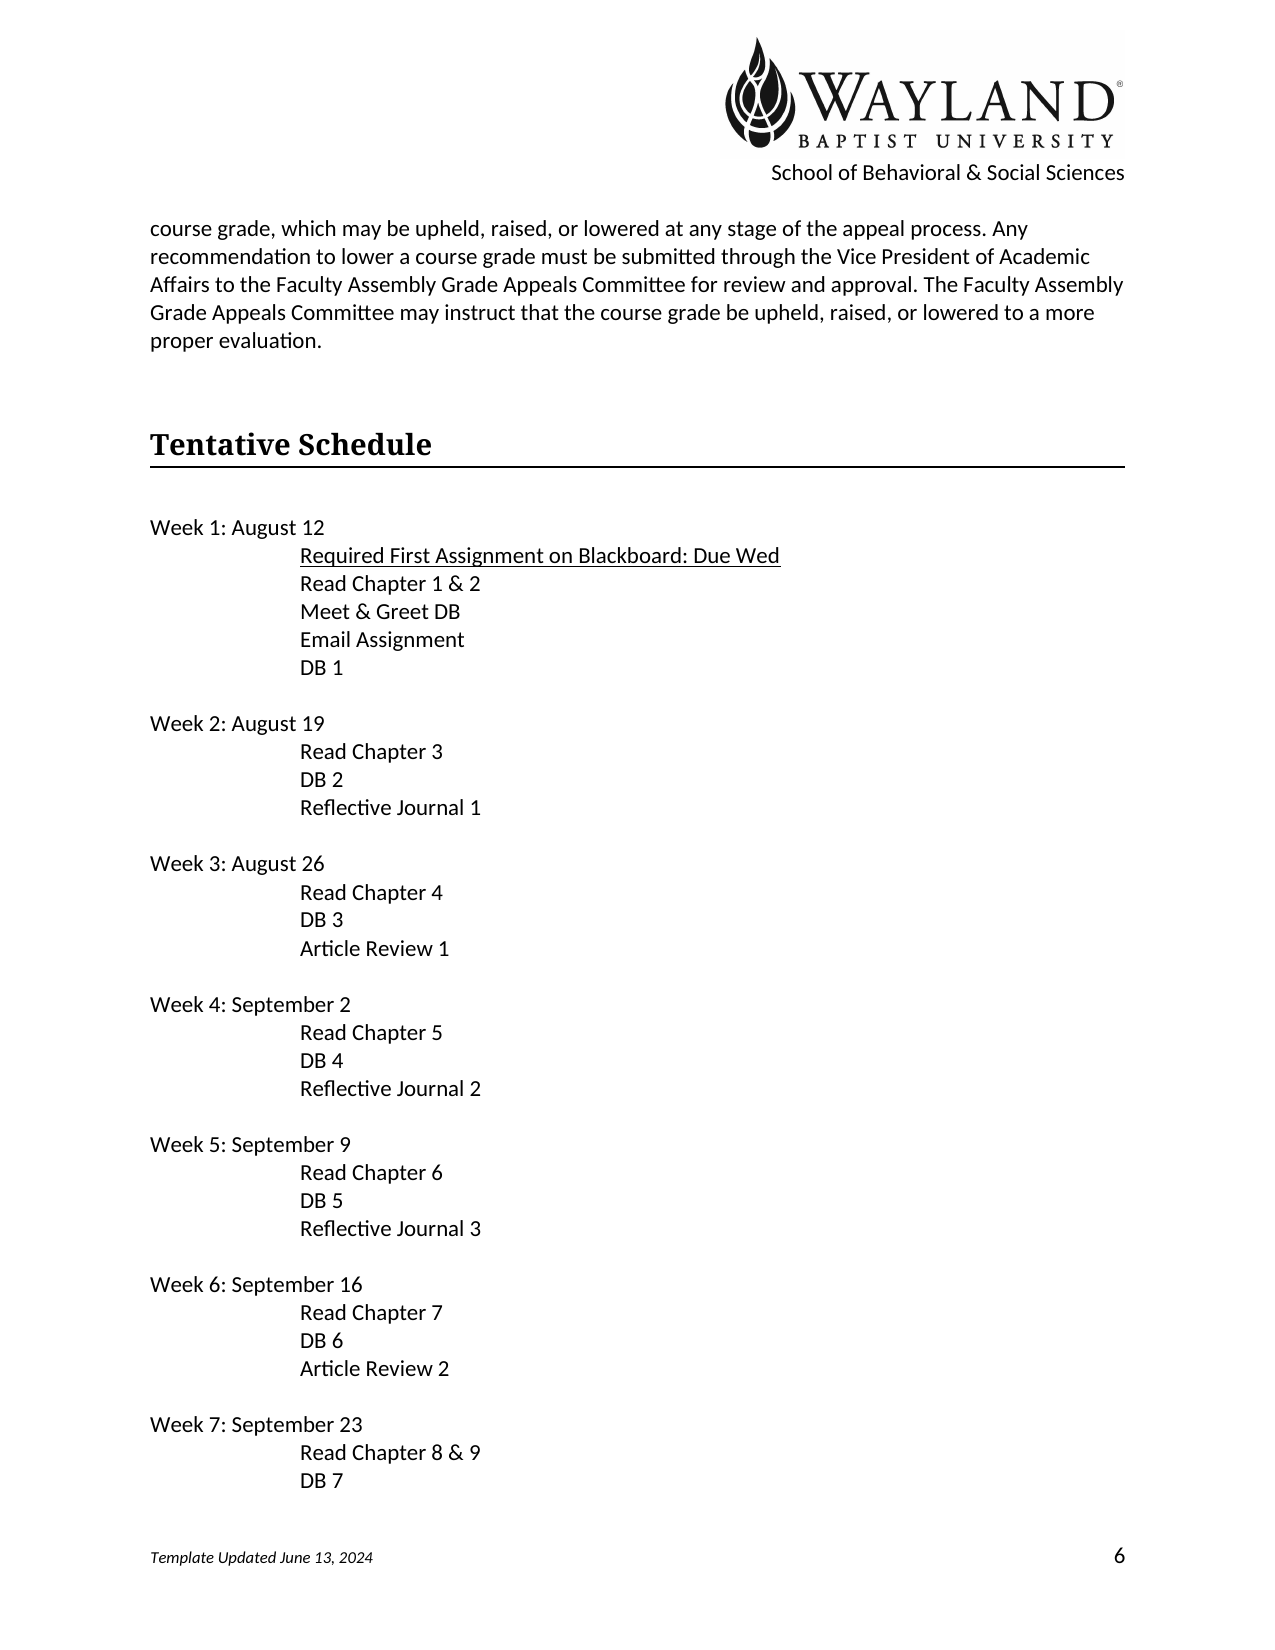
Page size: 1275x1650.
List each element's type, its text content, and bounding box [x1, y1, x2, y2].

text Week 4: September 2 [150, 990, 1125, 1018]
text DB 1 [150, 653, 1125, 681]
text DB 2 [150, 766, 1125, 793]
text DB 7 [150, 1466, 1125, 1494]
text Read Chapter 4 [150, 878, 1125, 906]
text Read Chapter 7 [150, 1298, 1125, 1326]
text Reflective Journal 3 [150, 1214, 1125, 1242]
text Read Chapter 3 [150, 737, 1125, 766]
picture [720, 30, 1125, 159]
text Article Review 2 [150, 1354, 1125, 1382]
text Week 5: September 9 [150, 1130, 1125, 1158]
text Email Assignment [150, 625, 1125, 653]
text DB 5 [150, 1186, 1125, 1214]
text Week 7: September 23 [150, 1410, 1125, 1438]
text Week 3: August 26 [150, 849, 1125, 878]
text Article Review 1 [150, 934, 1125, 962]
text Required First Assignment on Blackboard: Due Wed [150, 541, 1125, 569]
text DB 3 [150, 906, 1125, 934]
text Week 1: August 12 [150, 513, 1125, 541]
text Read Chapter 6 [150, 1158, 1125, 1186]
text Read Chapter 5 [150, 1018, 1125, 1046]
text Read Chapter 1 & 2 [225, 569, 1125, 597]
text Week 2: August 19 [150, 709, 1125, 737]
text Meet & Greet DB [150, 597, 1125, 625]
text DB 6 [150, 1326, 1125, 1354]
text Week 6: September 16 [150, 1270, 1125, 1298]
text DB 4 [150, 1046, 1125, 1074]
text Reflective Journal 2 [150, 1074, 1125, 1102]
text Read Chapter 8 & 9 [150, 1438, 1125, 1466]
subtitle Tentative Schedule [150, 425, 1125, 466]
text Reflective Journal 1 [150, 793, 1125, 822]
